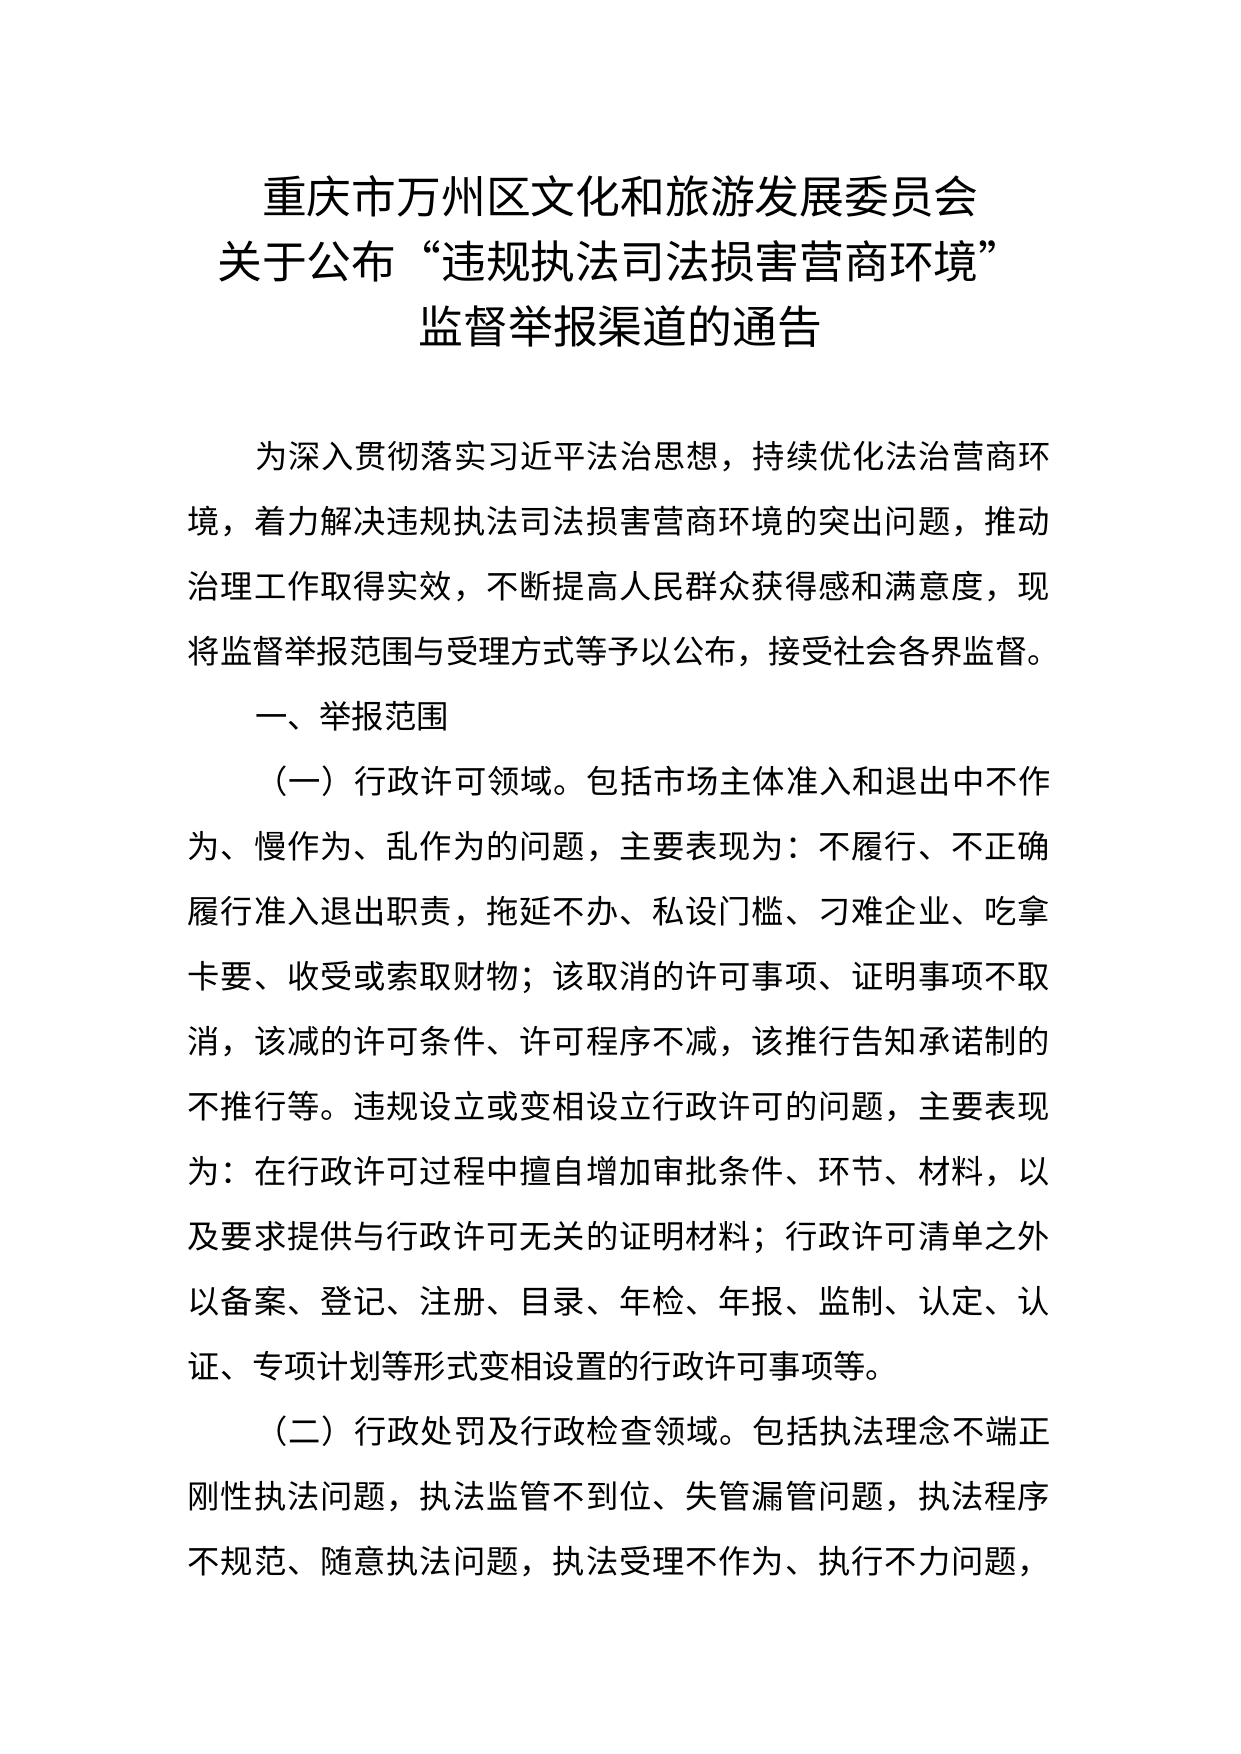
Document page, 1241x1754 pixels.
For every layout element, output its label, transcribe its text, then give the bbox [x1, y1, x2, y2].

text 为深入贯彻落实习近平法治思想，持续优化法治营商环境，着力解决违规执法司法损害营商环境的突出问题，推动治理工作取得实效，不断提高人民群众获得感和满意度，现将监督举报范围与受理方式等予以公布，接受社会各界监督。 [187, 422, 1053, 682]
text 一、举报范围 [187, 682, 1053, 747]
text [187, 1397, 1053, 1592]
text （一）行政许可领域。包括市场主体准入和退出中不作为、慢作为、乱作为的问题，主要表现为：不履行、不正确履行准入退出职责，拖延不办、私设门槛、刁难企业、吃拿卡要、收受或索取财物；该取消的许可事项、证明事项不取消，该减的许可条件、许可程序不减，该推行告知承诺制的不推行等。违规设立或变相设立行政许可的问题，主要表现为：在行政许可过程中擅自增加审批条件、环节、材料，以及要求提供与行政许可无关的证明材料；行政许可清单之外，以备案、登记、注册、目录、年检、年报、监制、认定、认证、专项计划等形式变相设置的行政许可事项等。 [187, 747, 1053, 1397]
text 监督举报渠道的通告 [187, 292, 1053, 357]
text 重庆市万州区文化和旅游发展委员会 [187, 162, 1053, 227]
text 关于公布“违规执法司法损害营商环境” [187, 227, 1053, 292]
